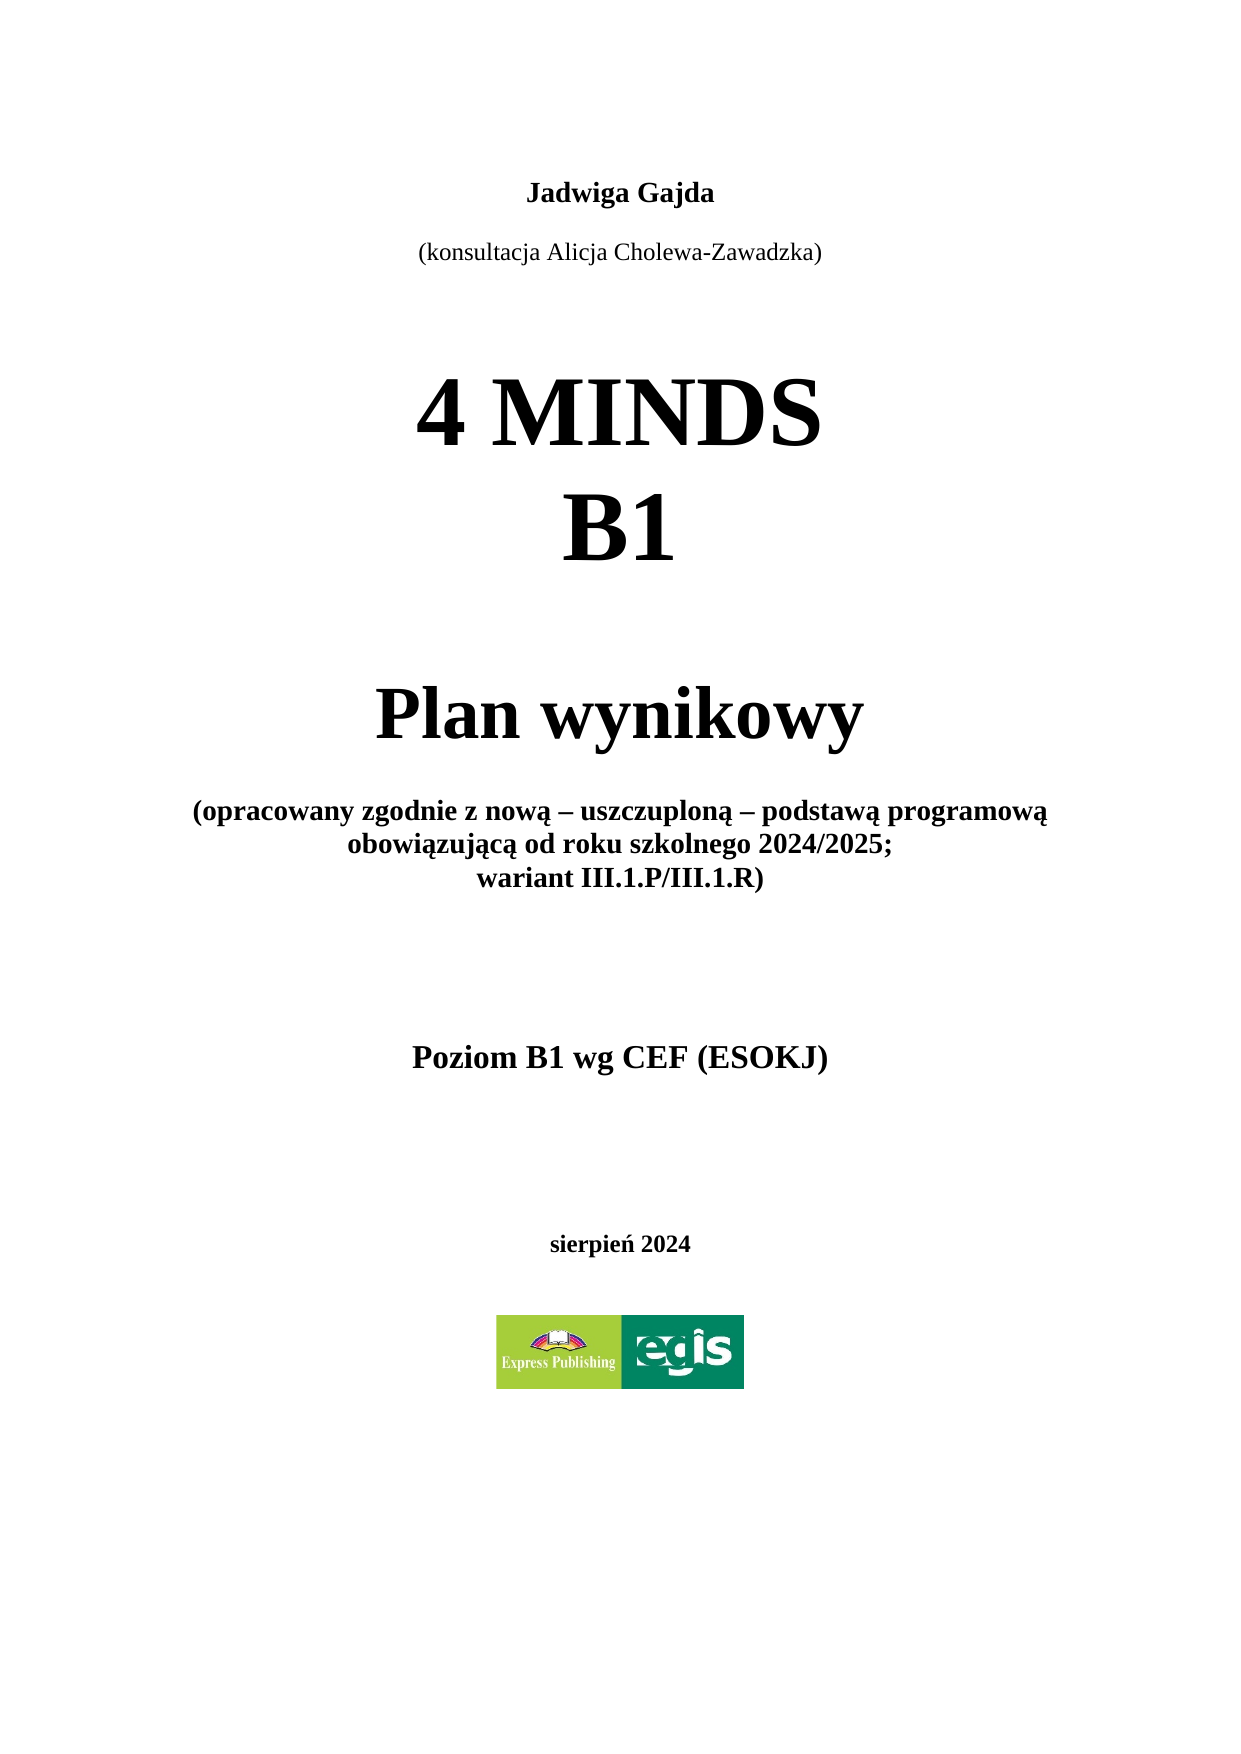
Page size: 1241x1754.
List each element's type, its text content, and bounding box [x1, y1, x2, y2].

text wariant III.1.P/III.1.R) [118, 860, 1122, 894]
picture [496, 1315, 744, 1389]
text Plan wynikowy [118, 668, 1122, 755]
text 4 MINDS [118, 352, 1122, 467]
text sierpień 2024 [118, 1229, 1122, 1258]
text Jadwiga Gajda [118, 175, 1122, 208]
text (konsultacja Alicja Cholewa-Zawadzka) [118, 237, 1122, 266]
text B1 [118, 467, 1122, 582]
text (opracowany zgodnie z nową – uszczuploną – podstawą programową [118, 793, 1122, 827]
text obowiązującą od roku szkolnego 2024/2025; [118, 827, 1122, 860]
text Poziom B1 wg CEF (ESOKJ) [118, 1037, 1122, 1076]
